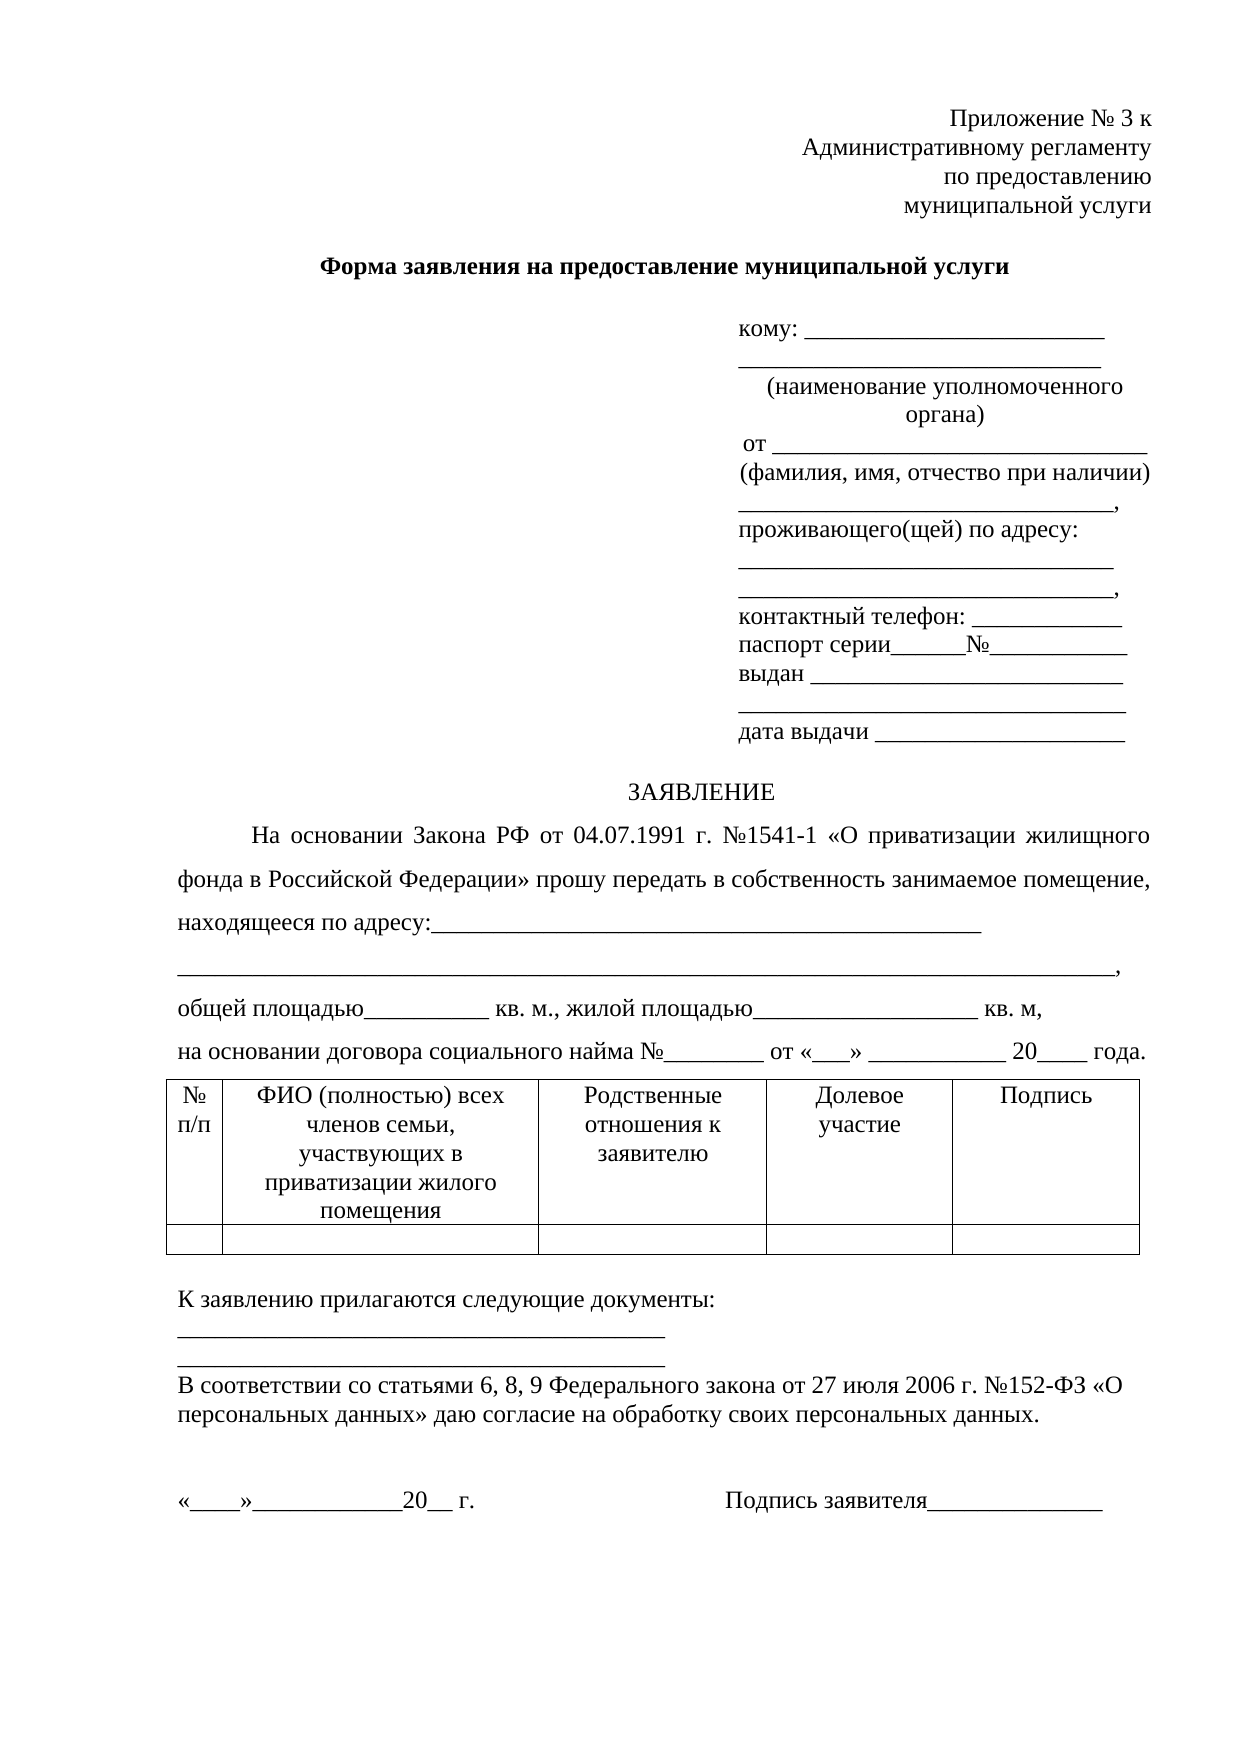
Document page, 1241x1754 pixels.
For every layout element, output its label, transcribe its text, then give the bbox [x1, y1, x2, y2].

text дата выдачи ____________________ [738, 716, 1152, 744]
text _______________________________ [738, 687, 1152, 716]
text _______________________________________ [177, 1312, 1152, 1341]
table_cell [167, 1225, 222, 1254]
subtitle Приложение № 3 к [177, 103, 1152, 132]
table_header Родственные отношения к заявителю [539, 1080, 766, 1224]
table_header Подпись [953, 1080, 1139, 1224]
table_header № п/п [167, 1080, 222, 1224]
text выдан _________________________ [738, 658, 1152, 687]
table_header ФИО (полностью) всех членов семьи, участвующих в приватизации жилого помещения [223, 1080, 538, 1224]
table_cell [767, 1225, 952, 1254]
text кому: ________________________ [738, 313, 1152, 342]
text проживающего(щей) по адресу: [738, 514, 1152, 543]
text «____»____________20__ г. Подпись заявителя______________ [177, 1485, 1152, 1514]
table_cell [953, 1225, 1139, 1254]
subtitle по предоставлению [177, 161, 1152, 190]
subtitle Административному регламенту [177, 132, 1152, 161]
text На основании Закона РФ от 04.07.1991 г. №1541-1 «О приватизации жилищного фонда в Российской Федерации» прошу передать в собственность занимаемое помещение, находящееся по адресу:____________________________________________ [177, 821, 1152, 936]
text на основании договора социального найма №________ от «___» ___________ 20____ года. [177, 1036, 1152, 1065]
text ______________________________, [738, 572, 1152, 601]
table_cell [223, 1225, 538, 1254]
table_cell [539, 1225, 766, 1254]
text _____________________________ [738, 342, 1152, 371]
text К заявлению прилагаются следующие документы: [177, 1284, 1152, 1312]
text Форма заявления на предоставление муниципальной услуги [177, 251, 1152, 280]
text ЗАЯВЛЕНИЕ [177, 777, 1152, 806]
text В соответствии со статьями 6, 8, 9 Федерального закона от 27 июля 2006 г. №152-ФЗ «О персональных данных» даю согласие на обработку своих персональных данных. [177, 1370, 1152, 1427]
text ______________________________ [738, 543, 1152, 572]
text паспорт серии______№___________ [738, 629, 1152, 658]
text контактный телефон: ____________ [738, 601, 1152, 629]
text от ______________________________ (фамилия, имя, отчество при наличии) [738, 428, 1152, 486]
subtitle муниципальной услуги [177, 190, 1152, 218]
text ___________________________________________________________________________, [177, 950, 1152, 979]
table_header Долевое участие [767, 1080, 952, 1224]
text ______________________________, [738, 486, 1152, 514]
text _______________________________________ [177, 1341, 1152, 1370]
text (наименование уполномоченного органа) [738, 371, 1152, 428]
text общей площадью__________ кв. м., жилой площадью__________________ кв. м, [177, 993, 1152, 1022]
